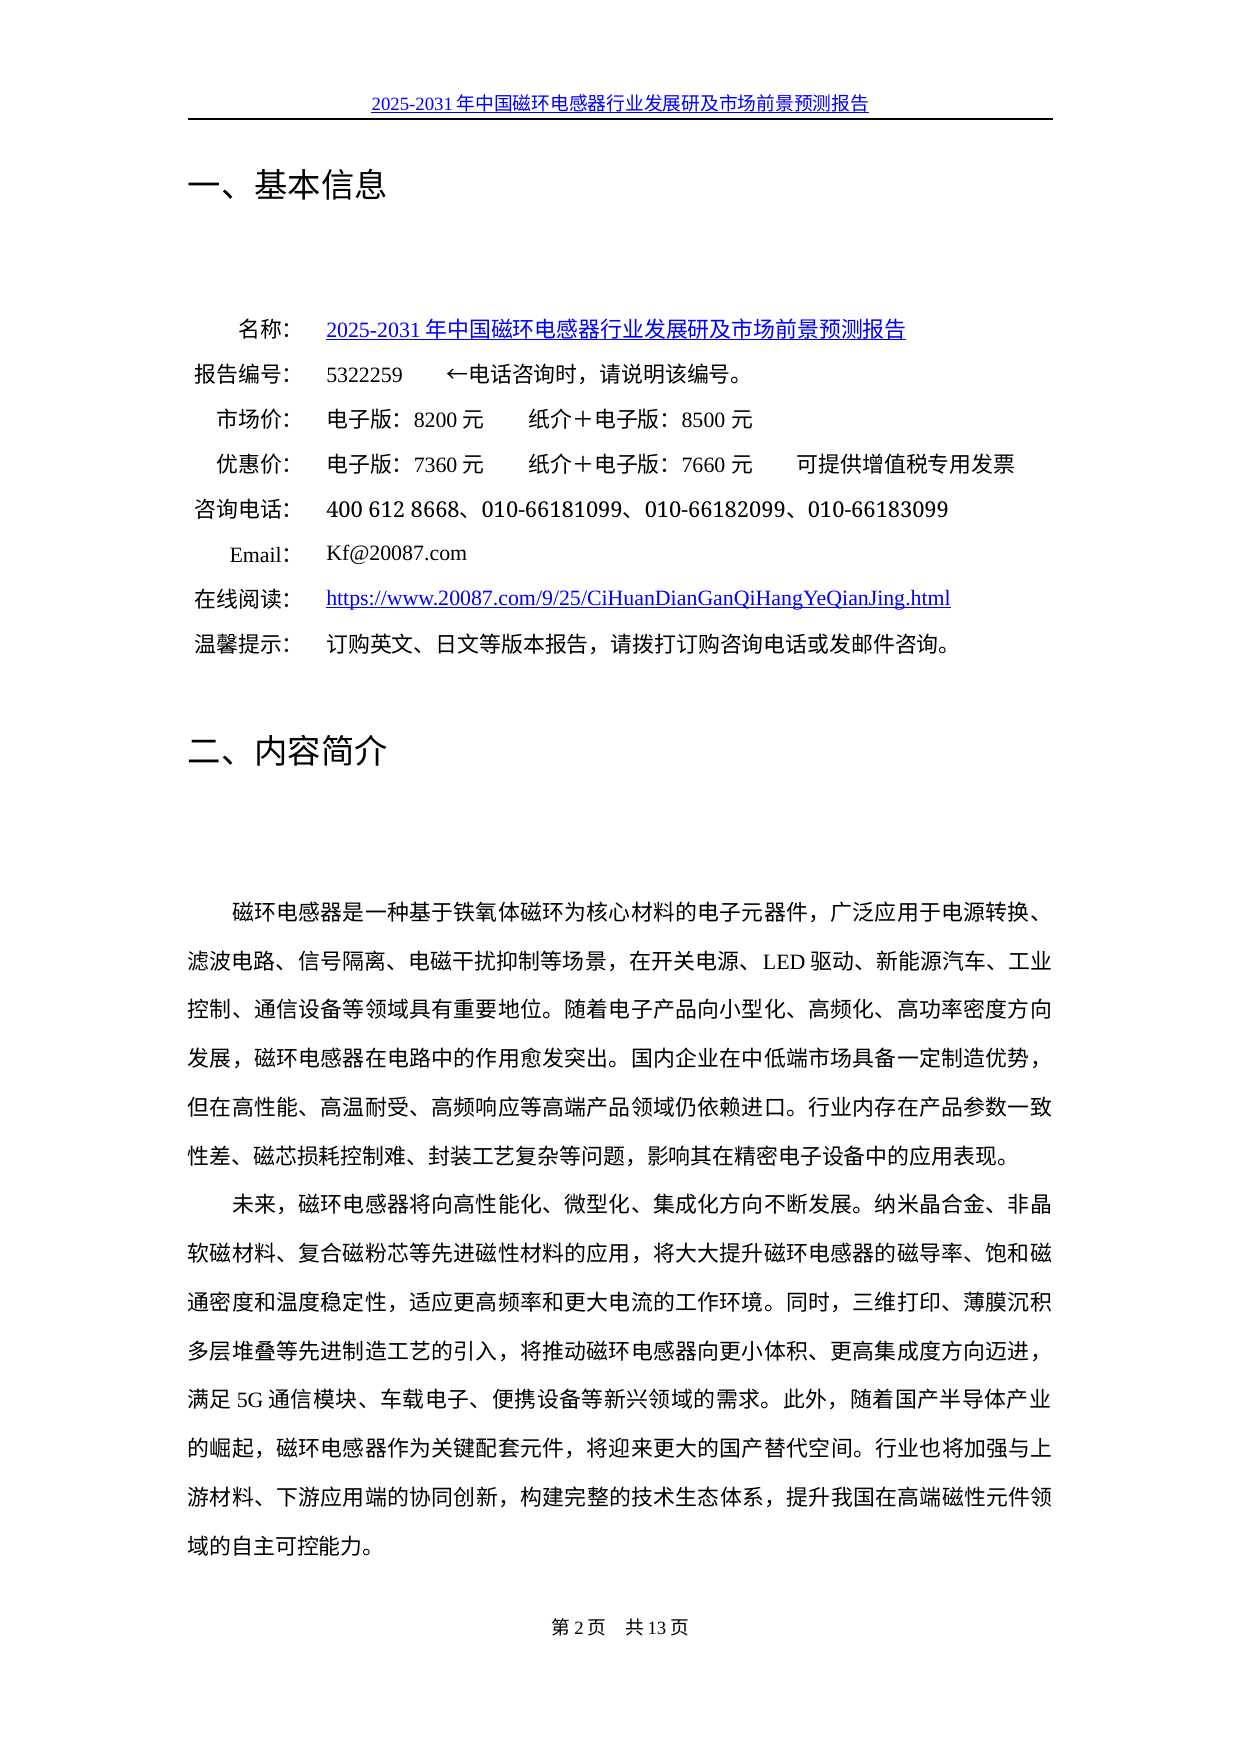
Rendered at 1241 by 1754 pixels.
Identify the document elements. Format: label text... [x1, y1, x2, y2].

title 二、内容简介 [187, 717, 1053, 782]
table_cell 电子版：7360 元 纸介＋电子版：7660 元 可提供增值税专用发票 [315, 447, 1073, 492]
table_cell 报告编号： [167, 357, 315, 402]
table_cell 咨询电话： [167, 492, 315, 537]
table_cell 400 612 8668、010-66181099、010-66182099、010-66183099 [315, 492, 1073, 537]
title 一、基本信息 [187, 150, 1053, 215]
table_cell Email： [167, 537, 315, 582]
table_cell 优惠价： [167, 447, 315, 492]
table_cell 订购英文、日文等版本报告，请拨打订购咨询电话或发邮件咨询。 [315, 627, 1073, 672]
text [187, 894, 1053, 1561]
table_cell 在线阅读： [167, 582, 315, 627]
table_cell 市场价： [167, 402, 315, 447]
table_cell [315, 582, 1073, 627]
table_cell 5322259 ←电话咨询时，请说明该编号。 [315, 357, 1073, 402]
table_cell 温馨提示： [167, 627, 315, 672]
table_cell 电子版：8200 元 纸介＋电子版：8500 元 [315, 402, 1073, 447]
table_header 2025-2031年中国磁环电感器行业发展研及市场前景预测报告 [315, 312, 1073, 357]
table_cell Kf@20087.com [315, 537, 1073, 582]
table_header 名称： [167, 312, 315, 357]
